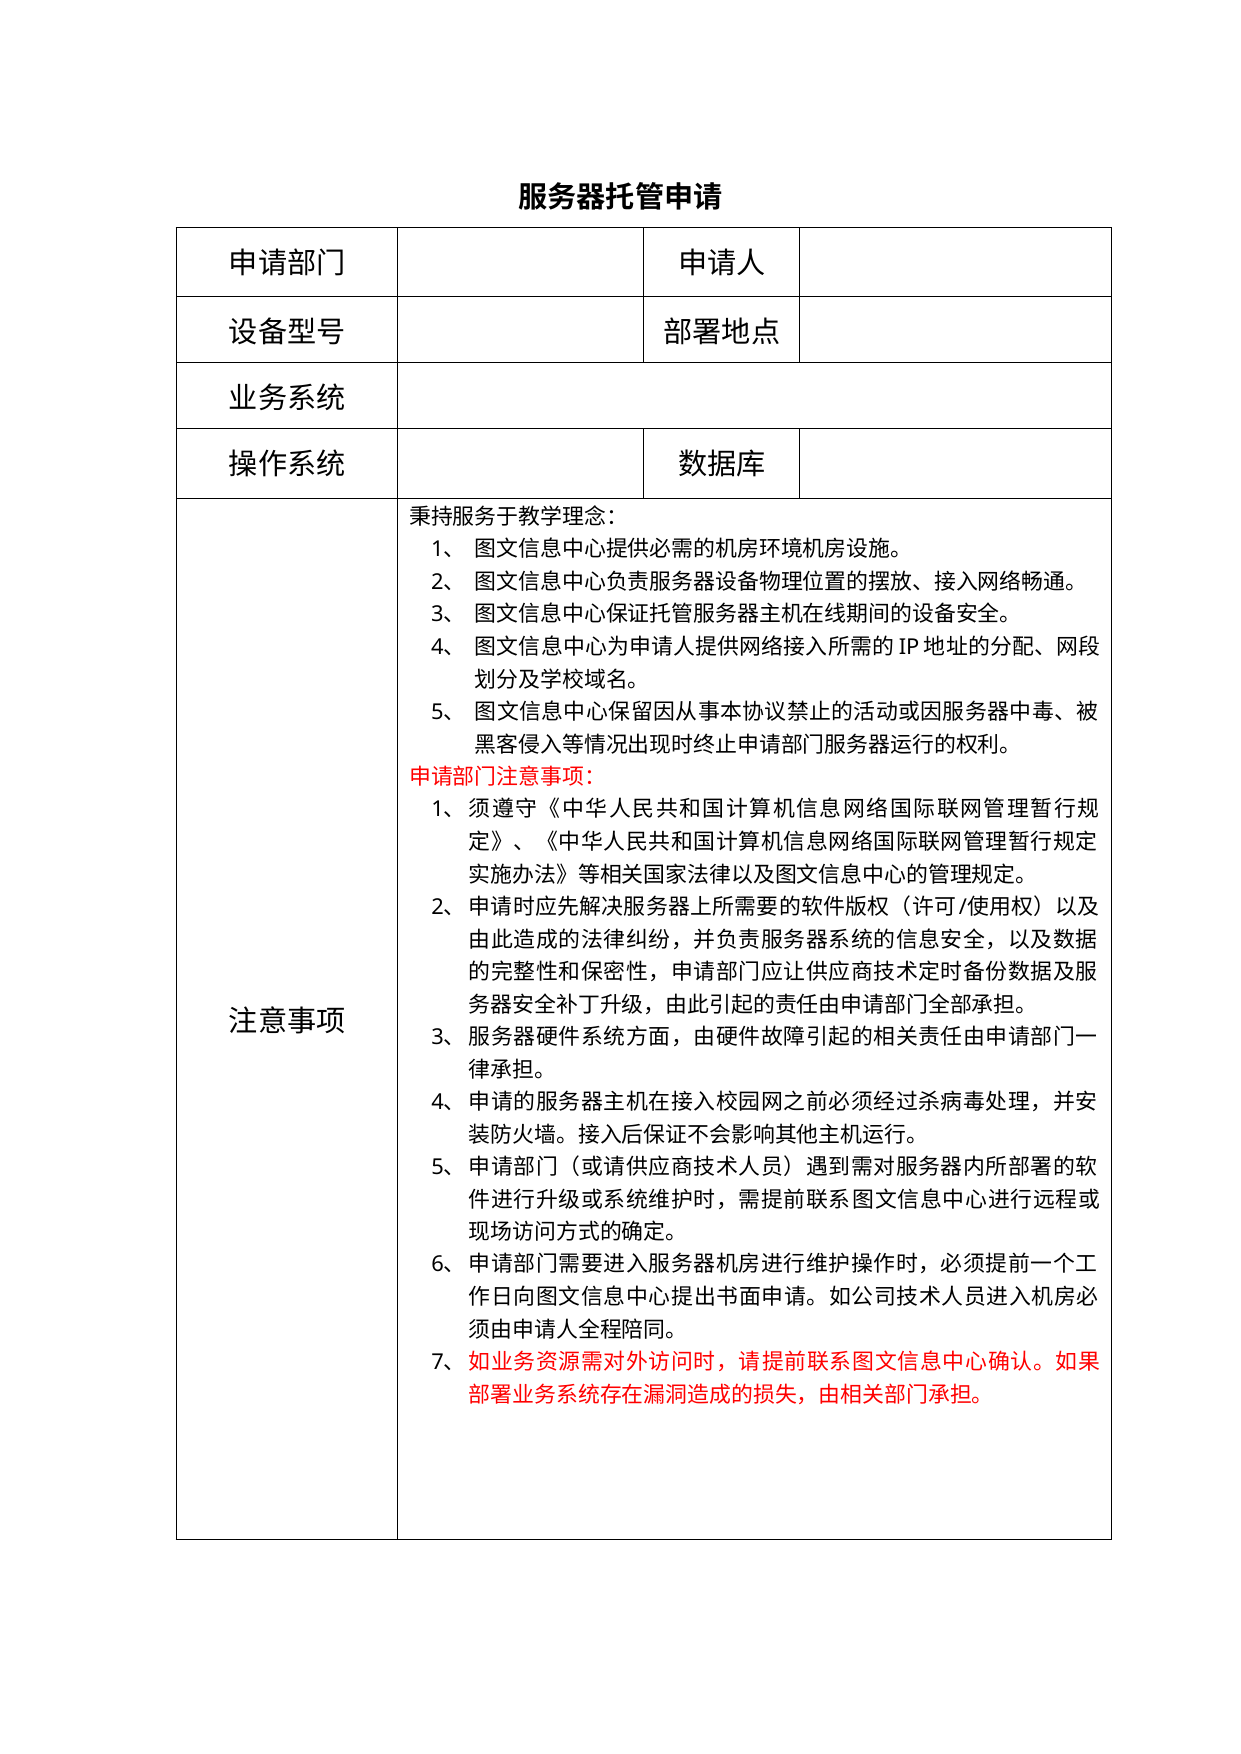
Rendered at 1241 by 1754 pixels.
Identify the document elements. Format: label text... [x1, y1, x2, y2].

table_cell 注意事项 [177, 499, 397, 1539]
table_header [800, 228, 1111, 296]
table_header 申请部门 [177, 228, 397, 296]
text 服务器托管申请 [187, 162, 1053, 227]
table_header 申请人 [644, 228, 799, 296]
table_cell 操作系统 [177, 429, 397, 498]
table_cell [398, 297, 643, 362]
table_cell [398, 429, 643, 498]
table_cell 业务系统 [177, 363, 397, 428]
table_header [398, 228, 643, 296]
table_cell 部署地点 [644, 297, 799, 362]
table_cell 设备型号 [177, 297, 397, 362]
table_cell 数据库 [644, 429, 799, 498]
table_cell [800, 297, 1111, 362]
table_cell [398, 363, 1111, 428]
table_cell 秉持服务于教学理念： 图文信息中心提供必需的机房环境机房设施。 图文信息中心负责服务器设备物理位置的摆放、接入网络畅通。 图文信息中心保证托管服务器主机在线期间的设备安全。 图文信息中心为申请人提供网络接入所需的IP地址的分配、网段划分及学校域名。 图文信息中心保留因从事本协议禁止的活动或因服务器中毒、被黑客侵入等情况出现时终止申请部门服务器运行的权利。 申请部门注意事项： 须遵守《中华人民共和国计算机信息网络国际联网管理暂行规定》、《中华人民共和国计算机信息网络国际联网管理暂行规定实施办法》等相关国家法律以及图文信息中心的管理规定。 申请时应先解决服务器上所需要的软件版权（许可/使用权）以及由此造成的法律纠纷，并负责服务器系统的信息安全，以及数据的完整性和保密性，申请部门应让供应商技术定时备份数据及服务器安全补丁升级，由此引起的责任由申请部门全部承担。 服务器硬件系统方面，由硬件故障引起的相关责任由申请部门一律承担。 申请的服务器主机在接入校园网之前必须经过杀病毒处理，并安装防火墙。接入后保证不会影响其他主机运行。 申请部门（或请供应商技术人员）遇到需对服务器内所部署的软件进行升级或系统维护时，需提前联系图文信息中心进行远程或现场访问方式的确定。 申请部门需要进入服务器机房进行维护操作时，必须提前一个工作日向图文信息中心提出书面申请。如公司技术人员进入机房必须由申请人全程陪同。 如业务资源需对外访问时，请提前联系图文信息中心确认。如果部署业务系统存在漏洞造成的损失，由相关部门承担。 [398, 499, 1111, 1539]
table_cell [800, 429, 1111, 498]
